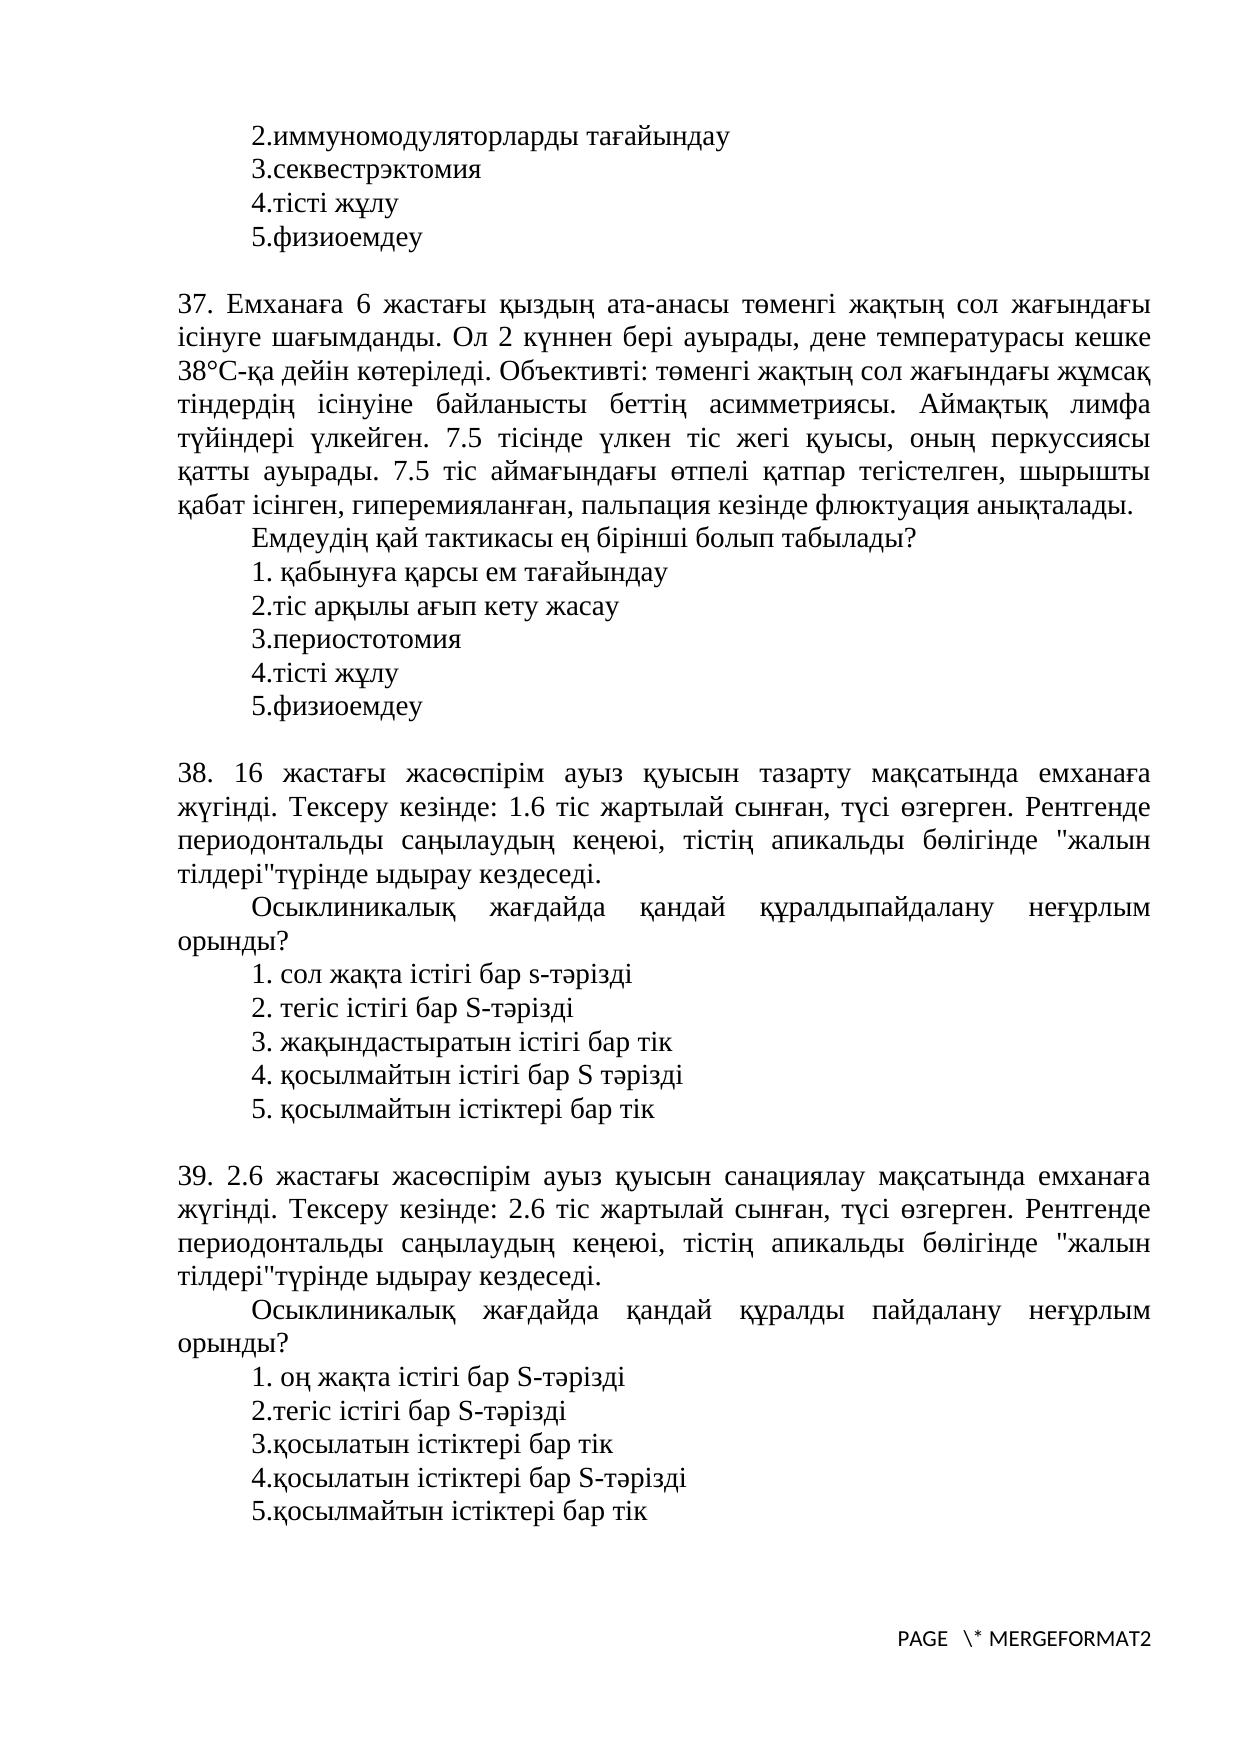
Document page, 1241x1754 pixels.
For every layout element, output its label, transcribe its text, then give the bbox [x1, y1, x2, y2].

text 37. Емханаға 6 жастағы қыздың ата-анасы төменгі жақтың сол жағындағы ісінуге шағымданды. Ол 2 күннен бері ауырады, дене температурасы кешке 38°C-қа дейін көтеріледі. Объективті: төменгі жақтың сол жағындағы жұмсақ тіндердің ісінуіне байланысты беттің асимметриясы. Аймақтық лимфа түйіндері үлкейген. 7.5 тісінде үлкен тіс жегі қуысы, оның перкуссиясы қатты ауырады. 7.5 тіс аймағындағы өтпелі қатпар тегістелген, шырышты қабат ісінген, гиперемияланған, пальпация кезінде флюктуация анықталады. [177, 286, 1152, 521]
text 39. 2.6 жастағы жасөспірім ауыз қуысын санациялау мақсатында емханаға жүгінді. Тексеру кезінде: 2.6 тіс жартылай сынған, түсі өзгерген. Рентгенде периодонтальды саңылаудың кеңеюі, тістің апикальды бөлігінде "жалын тілдері"түрінде ыдырау кездеседі. [177, 1158, 1152, 1292]
text 1. оң жақта істігі бар S-тәрізді [251, 1359, 1152, 1393]
text 3. жақындастыратын істігі бар тік [251, 1024, 1152, 1057]
text 3.қосылатын істіктері бар тік [251, 1426, 1152, 1460]
text 5.физиоемдеу [251, 219, 1152, 252]
text 1. сол жақта істігі бар s-тәрізді [251, 957, 1152, 990]
text Емдеудің қай тактикасы ең бірінші болып табылады? [177, 521, 1152, 554]
text 2. тегіс істігі бар S-тәрізді [251, 990, 1152, 1024]
text 3.периостотомия [251, 621, 1152, 655]
text 4. қосылмайтын істігі бар S тәрізді [251, 1057, 1152, 1091]
text Осыклиникалық жағдайда қандай құралды пайдалану неғұрлым орынды? [177, 1292, 1152, 1359]
text 2.иммуномодуляторларды тағайындау [251, 118, 1152, 152]
text 1. қабынуға қарсы ем тағайындау [251, 554, 1152, 588]
text 2.тіс арқылы ағып кету жасау [251, 588, 1152, 621]
text 4.қосылатын істіктері бар S-тәрізді [251, 1460, 1152, 1493]
text Осыклиникалық жағдайда қандай құралдыпайдалану неғұрлым орынды? [177, 889, 1152, 957]
text 5.қосылмайтын істіктері бар тік [251, 1493, 1152, 1527]
text 3.секвестрэктомия [251, 152, 1152, 185]
text 4.тісті жұлу [251, 655, 1152, 688]
text 38. 16 жастағы жасөспірім ауыз қуысын тазарту мақсатында емханаға жүгінді. Тексеру кезінде: 1.6 тіс жартылай сынған, түсі өзгерген. Рентгенде периодонтальды саңылаудың кеңеюі, тістің апикальды бөлігінде "жалын тілдері"түрінде ыдырау кездеседі. [177, 755, 1152, 889]
text 5.физиоемдеу [251, 688, 1152, 722]
text 2.тегіс істігі бар S-тәрізді [251, 1393, 1152, 1426]
text 4.тісті жұлу [251, 185, 1152, 219]
text 5. қосылмайтын істіктері бар тік [251, 1091, 1152, 1124]
